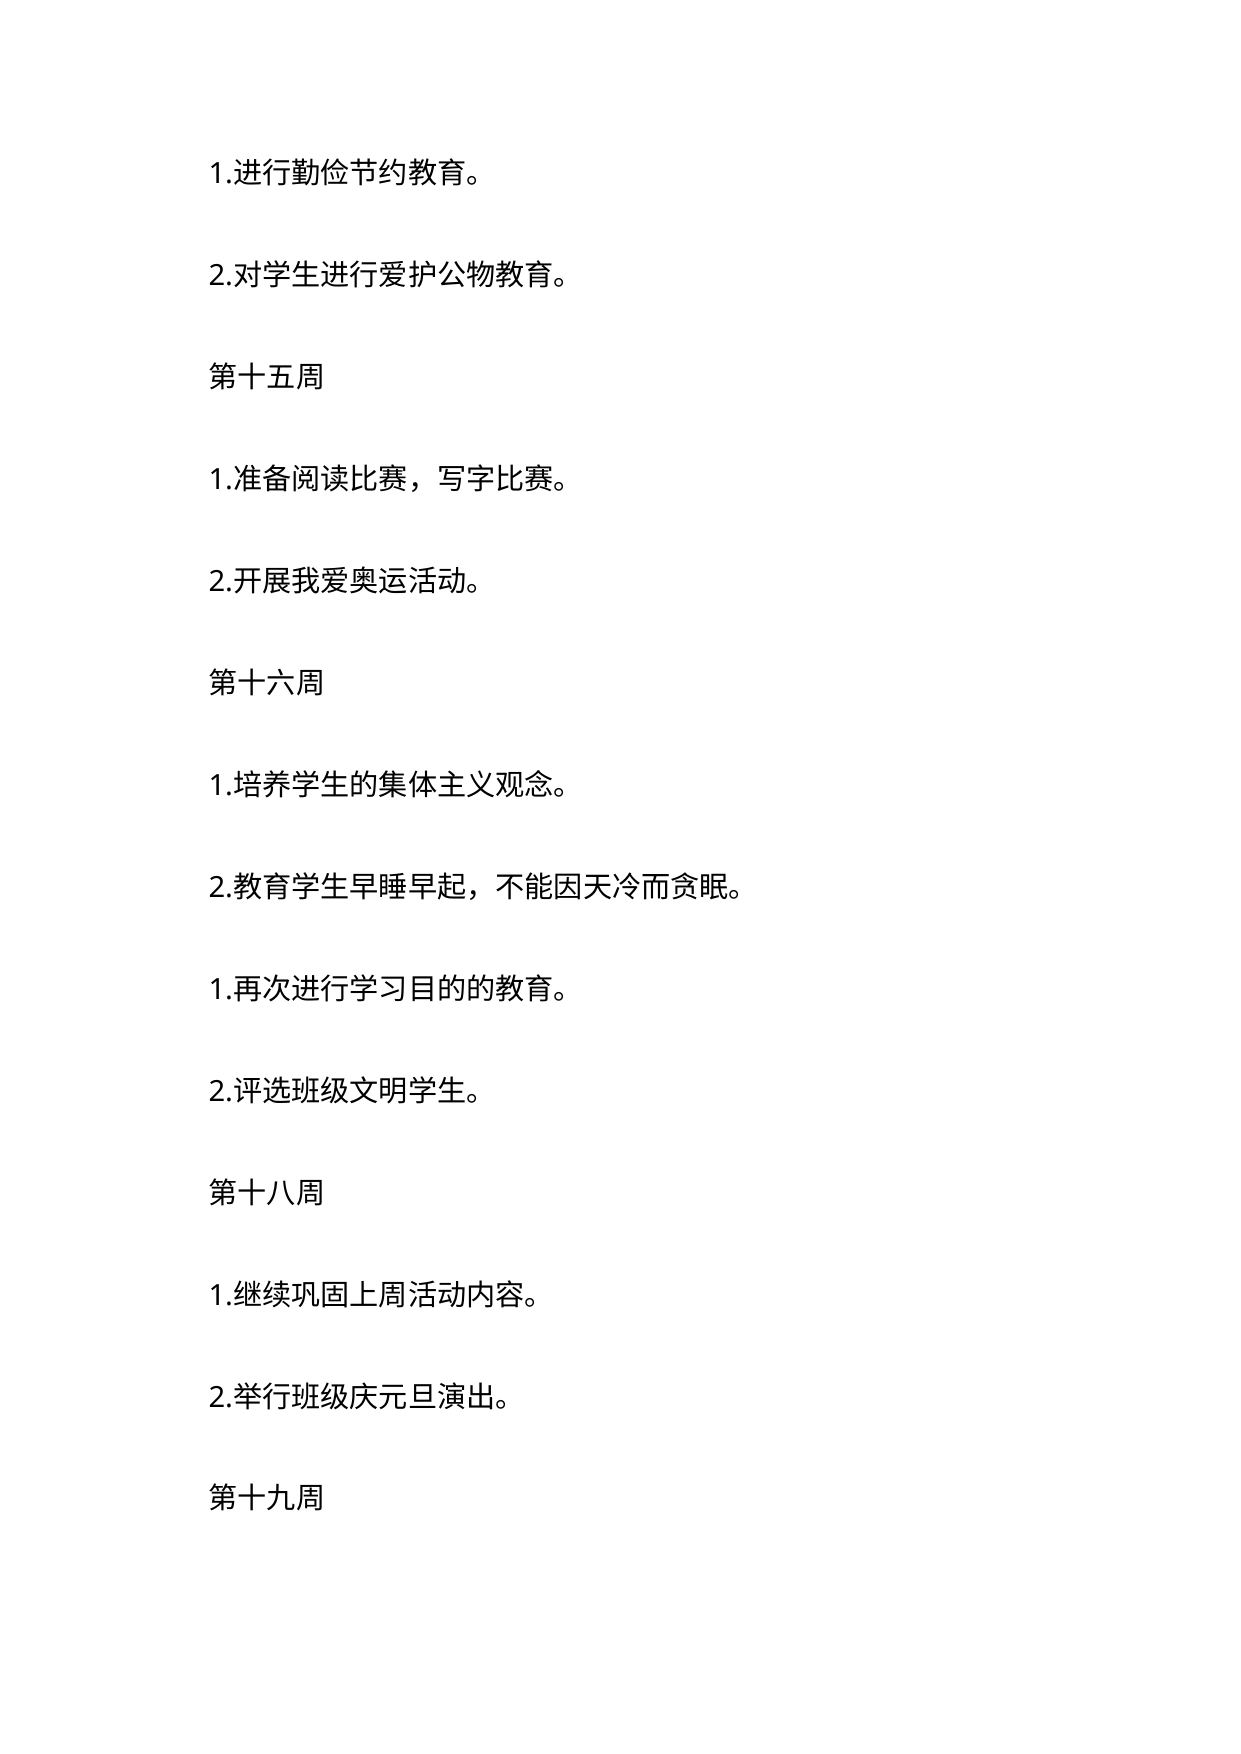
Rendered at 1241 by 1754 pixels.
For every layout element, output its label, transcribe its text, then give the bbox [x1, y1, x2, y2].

text 2.举行班级庆元旦演出。 [150, 1373, 1090, 1416]
text 第十六周 [150, 660, 1090, 702]
text 2.教育学生早睡早起，不能因天冷而贪眠。 [150, 863, 1090, 906]
text 2.评选班级文明学生。 [150, 1067, 1090, 1110]
text 1.进行勤俭节约教育。 [150, 150, 1090, 192]
text 第十八周 [150, 1169, 1090, 1212]
text 1.培养学生的集体主义观念。 [150, 761, 1090, 804]
text 1.继续巩固上周活动内容。 [150, 1271, 1090, 1313]
text 2.开展我爱奥运活动。 [150, 558, 1090, 600]
text 第十五周 [150, 354, 1090, 396]
text 第十九周 [150, 1475, 1090, 1517]
text 1.准备阅读比赛，写字比赛。 [150, 456, 1090, 498]
text 1.再次进行学习目的的教育。 [150, 965, 1090, 1008]
text 2.对学生进行爱护公物教育。 [150, 252, 1090, 294]
